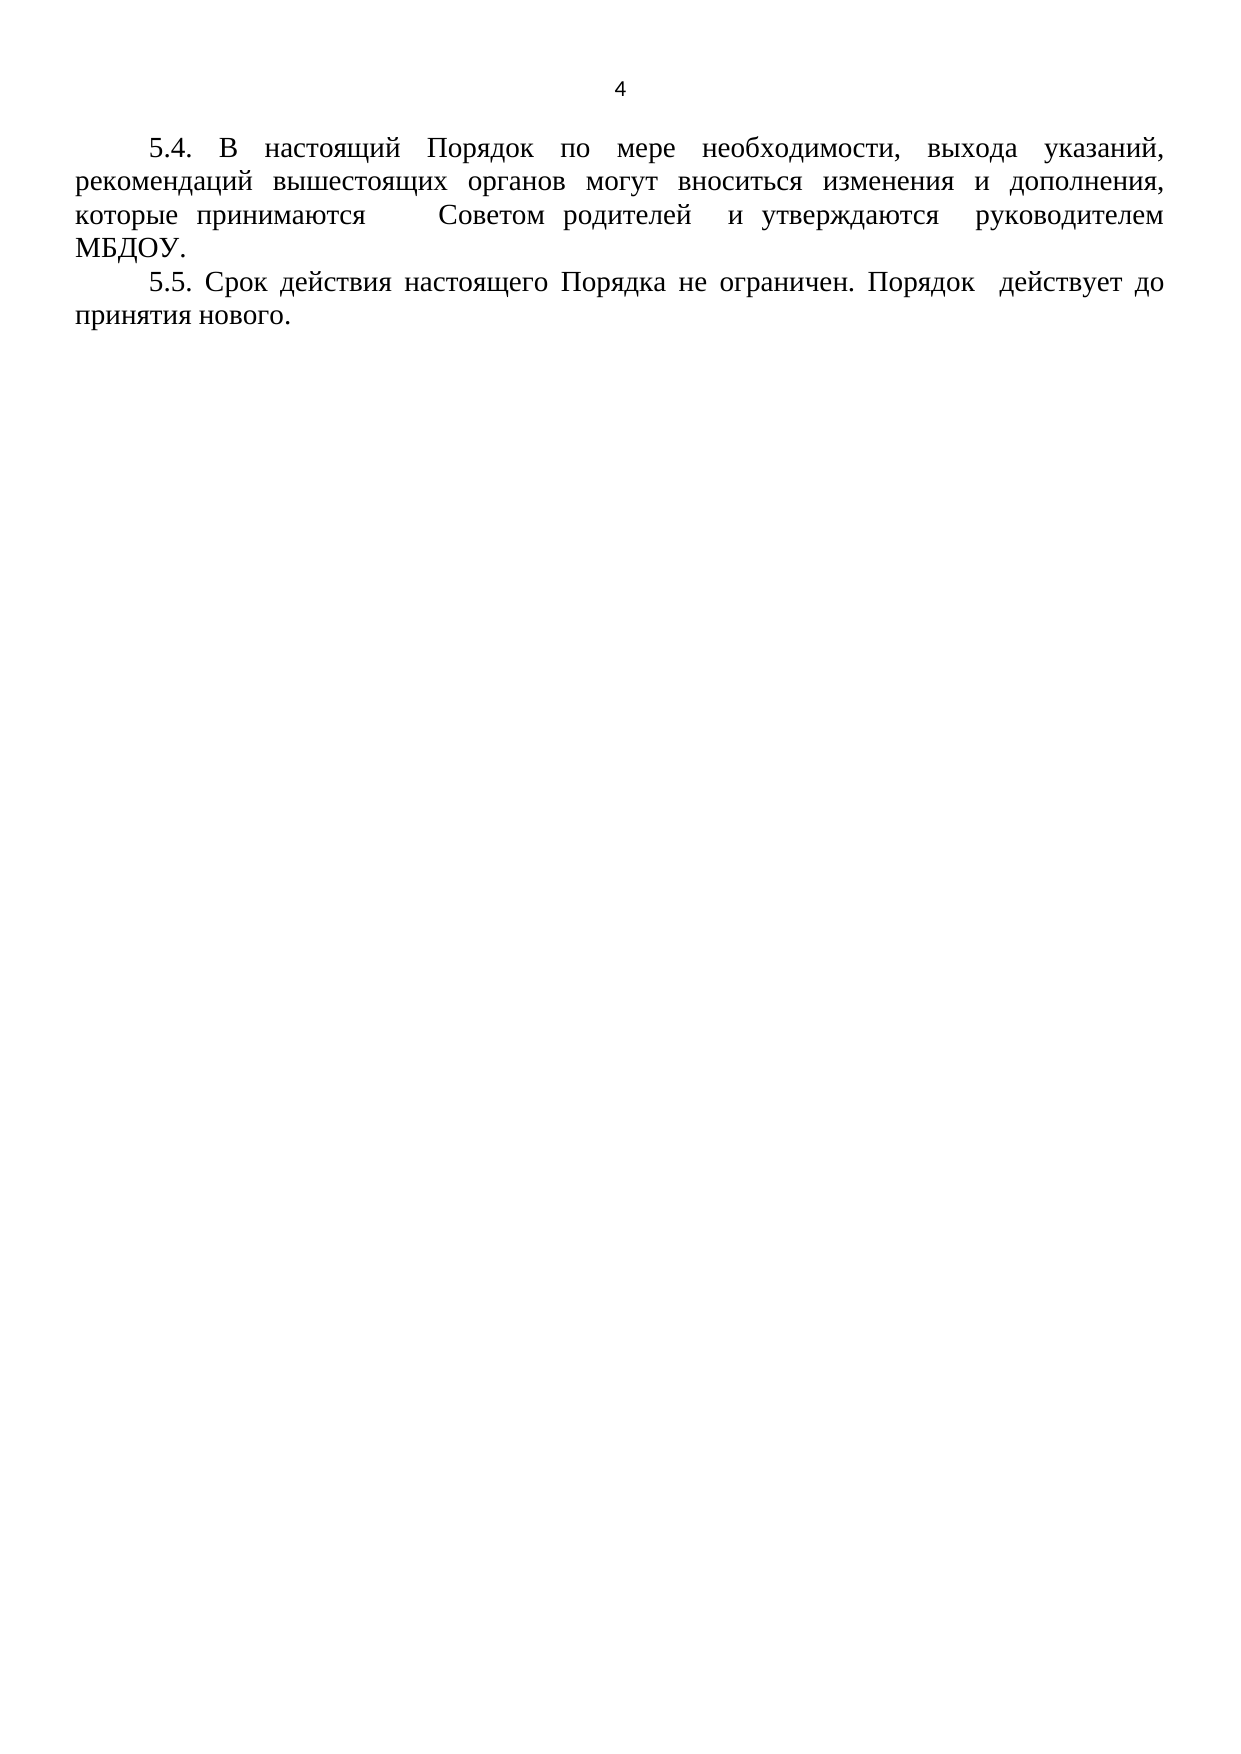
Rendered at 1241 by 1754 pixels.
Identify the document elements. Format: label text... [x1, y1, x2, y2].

text 5.5. Срок действия настоящего Порядка не ограничен. Порядок действует до принятия нового. [75, 264, 1165, 331]
text 5.4. В настоящий Порядок по мере необходимости, выхода указаний, рекомендаций вышестоящих органов могут вноситься изменения и дополнения, которые принимаются Советом родителей и утверждаются руководителем МБДОУ. [75, 130, 1165, 264]
